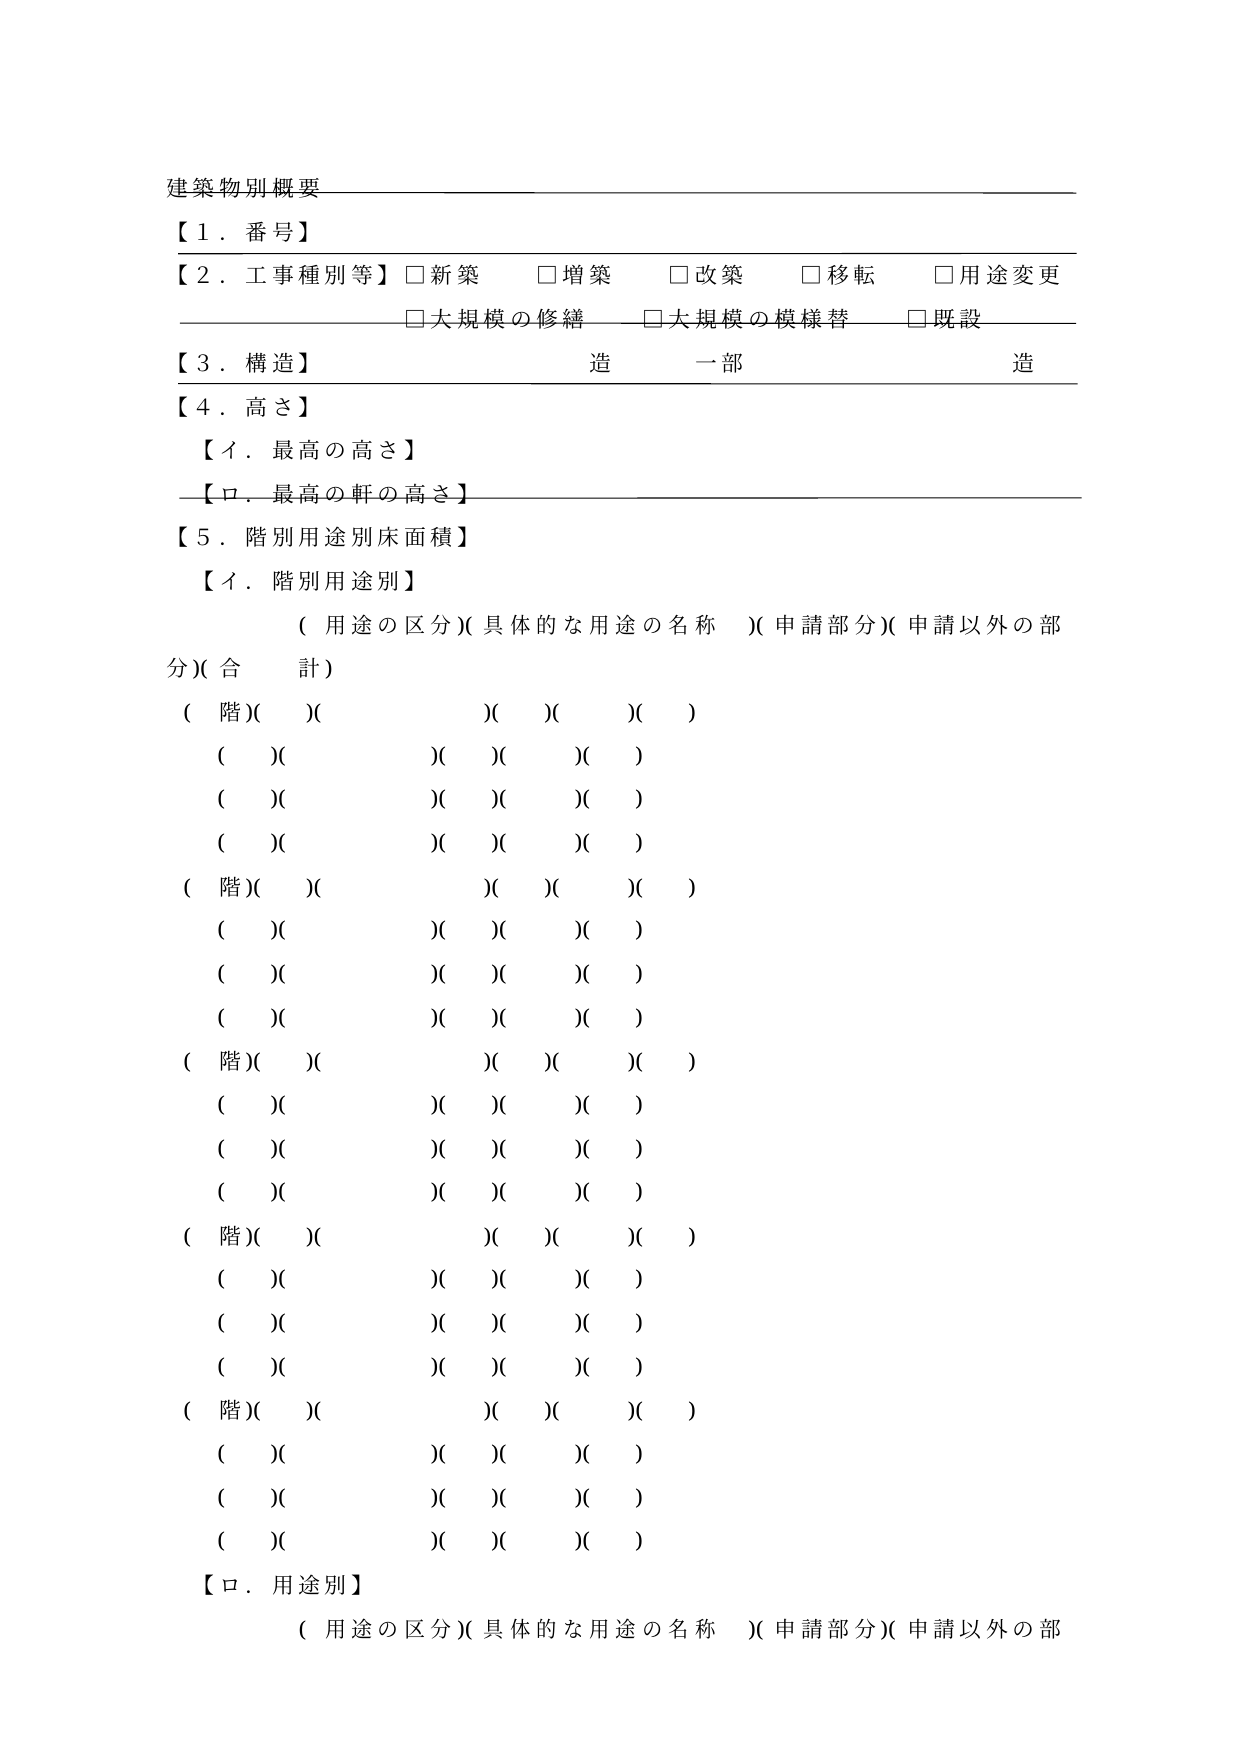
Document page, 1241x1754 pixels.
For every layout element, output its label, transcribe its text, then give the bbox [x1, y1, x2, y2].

text ( )( )( )( )( ) [166, 1082, 1092, 1126]
text ( )( )( )( )( ) [166, 1344, 1092, 1387]
text ( )( )( )( )( ) [166, 1300, 1092, 1344]
text ( )( )( )( )( ) [166, 995, 1092, 1038]
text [166, 1606, 1091, 1649]
text ( )( )( )( )( ) [166, 1126, 1092, 1169]
text □大規模の修繕 □大規模の模様替 □既設 [166, 296, 1092, 340]
text 【２．工事種別等】□新築 □増築 □改築 □移転 □用途変更 [166, 253, 1092, 296]
text ( )( )( )( )( ) [166, 907, 1092, 951]
text ( )( )( )( )( ) [166, 1475, 1092, 1518]
text 【５．階別用途別床面積】 [166, 514, 1092, 558]
text 【１．番号】 [166, 209, 1092, 253]
text ( 階)( )( )( )( )( ) [166, 1387, 1092, 1431]
text ( 階)( )( )( )( )( ) [166, 1213, 1092, 1257]
text ( )( )( )( )( ) [166, 1169, 1092, 1213]
text 【ロ．最高の軒の高さ】 [166, 471, 1092, 514]
text ( )( )( )( )( ) [166, 1431, 1092, 1475]
text 【ロ．用途別】 [166, 1562, 1092, 1606]
text 【３．構造】 造 一部 造 [166, 340, 1092, 384]
text (用途の区分)(具体的な用途の名称)(申請部分)(申請以外の部分)(合 計) [166, 602, 1091, 689]
text ( )( )( )( )( ) [166, 951, 1092, 995]
text ( 階)( )( )( )( )( ) [166, 689, 1092, 733]
text ( )( )( )( )( ) [166, 1518, 1092, 1562]
text ( 階)( )( )( )( )( ) [166, 864, 1092, 907]
text ( )( )( )( )( ) [166, 820, 1092, 864]
text ( )( )( )( )( ) [166, 776, 1092, 820]
text ( 階)( )( )( )( )( ) [166, 1038, 1092, 1082]
text 【４．高さ】 [166, 384, 1092, 427]
text ( )( )( )( )( ) [166, 1257, 1092, 1300]
text 【イ．最高の高さ】 [166, 427, 1092, 471]
text ( )( )( )( )( ) [166, 733, 1092, 776]
text 【イ．階別用途別】 [166, 558, 1092, 602]
text 建築物別概要 [166, 165, 1092, 209]
